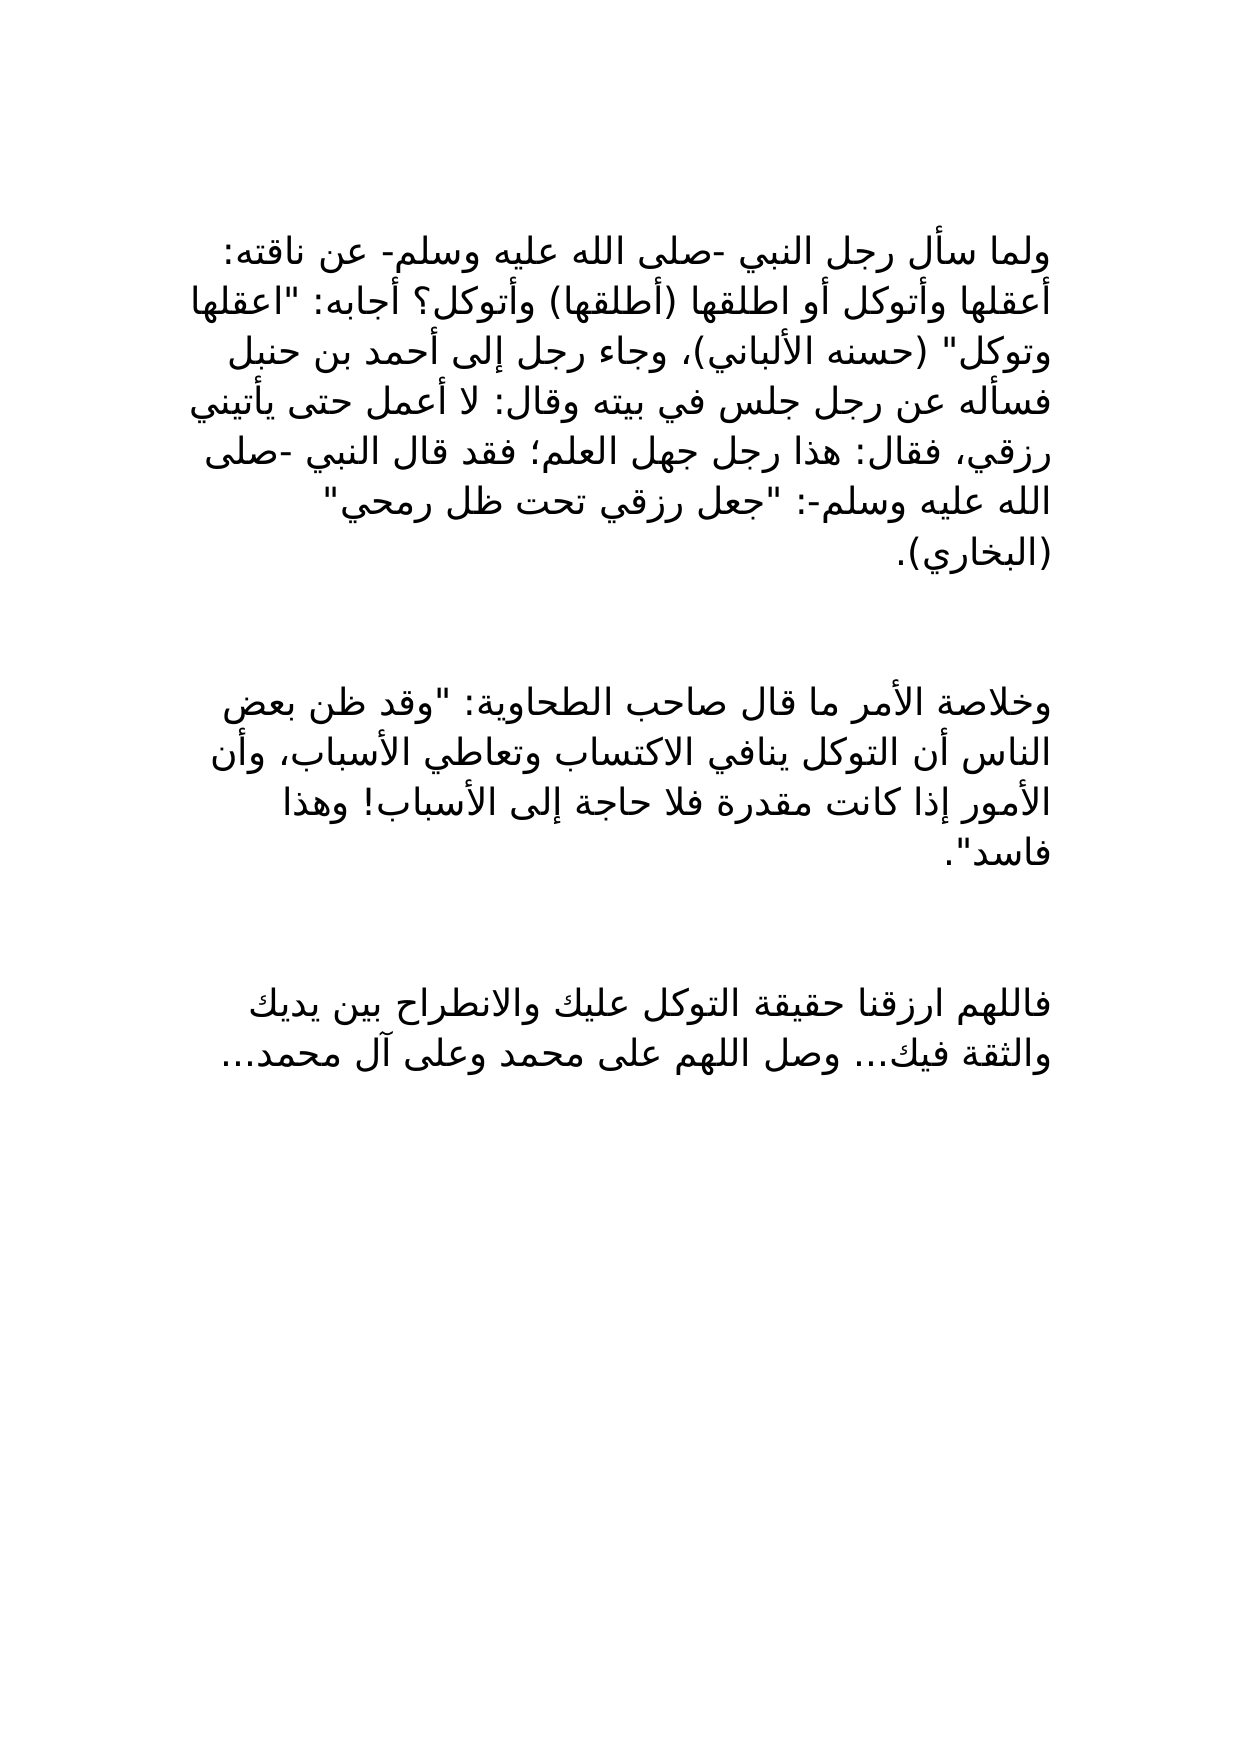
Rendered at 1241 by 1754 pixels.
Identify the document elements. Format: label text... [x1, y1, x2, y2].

text وخلاصة الأمر ما قال صاحب الطحاوية: "وقد ظن بعض الناس أن التوكل ينافي الاكتساب وتعاطي الأسباب، وأن الأمور إذا كانت مقدرة فلا حاجة إلى الأسباب! وهذا فاسد". [187, 681, 1053, 874]
text ولما سأل رجل النبي -صلى الله عليه وسلم- عن ناقته: أعقلها وأتوكل أو اطلقها (أطلقها) وأتوكل؟ أجابه: "اعقلها وتوكل" (حسنه الألباني)، وجاء رجل إلى أحمد بن حنبل فسأله عن رجل جلس في بيته وقال: لا أعمل حتى يأتيني رزقي، فقال: هذا رجل جهل العلم؛ فقد قال النبي -صلى الله عليه وسلم-: "جعل رزقي تحت ظل رمحي" (البخاري). [187, 229, 1053, 574]
text فاللهم ارزقنا حقيقة التوكل عليك والانطراح بين يديك والثقة فيك... وصل اللهم على محمد وعلى آل محمد... [187, 981, 1053, 1075]
